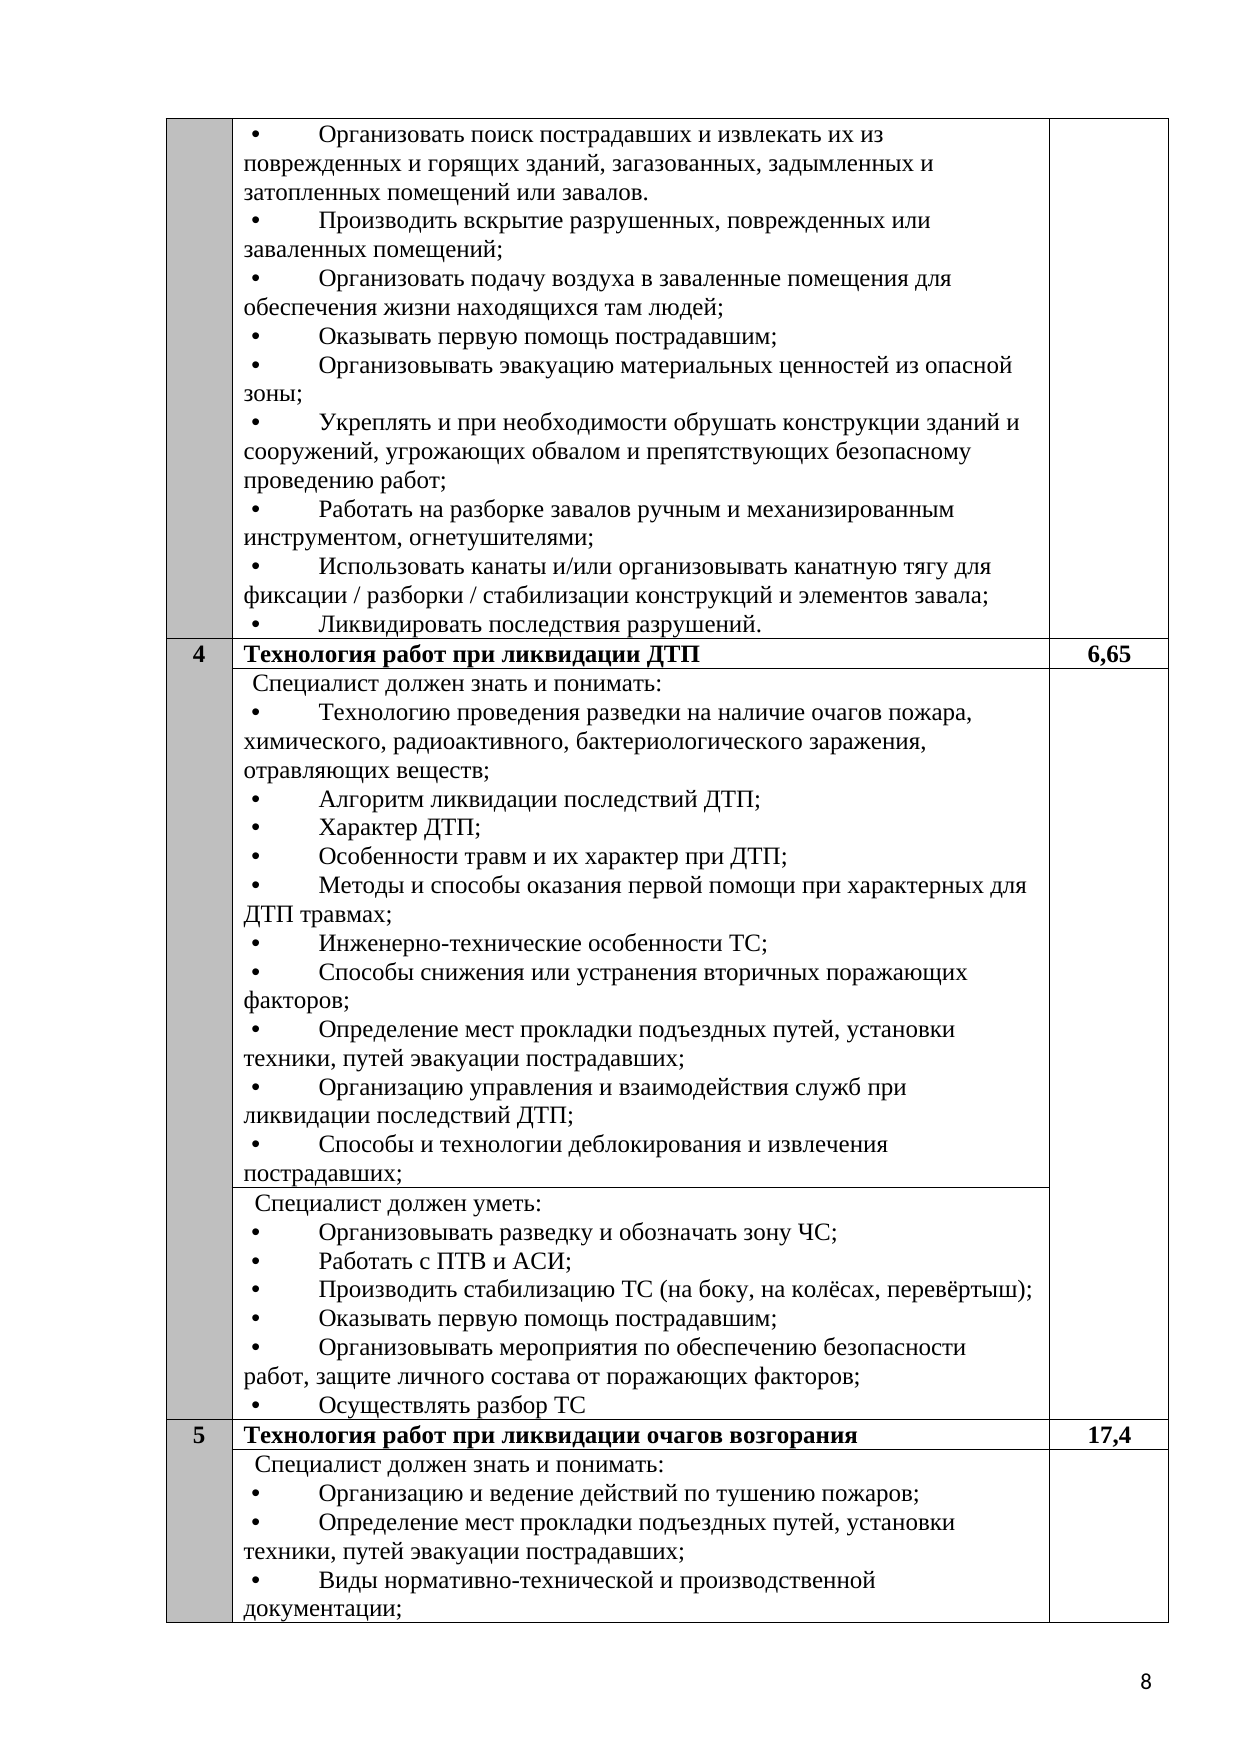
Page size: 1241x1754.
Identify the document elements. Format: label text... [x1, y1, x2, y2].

table_cell 4 [167, 639, 232, 1419]
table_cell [233, 1450, 1049, 1622]
table_cell 5 [167, 1420, 232, 1622]
table_cell [1050, 1450, 1168, 1622]
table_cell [233, 119, 1049, 638]
table_cell Технология работ при ликвидации очагов возгорания [233, 1420, 1049, 1448]
table_cell Специалист должен знать и понимать: Технологию проведения разведки на наличие очагов пожара, химического, радиоактивного, бактериологического заражения, отравляющих веществ; Алгоритм ликвидации последствий ДТП; Характер ДТП; Особенности травм и их характер при ДТП; Методы и способы оказания первой помощи при характерных для ДТП травмах; Инженерно-технические особенности ТС; Способы снижения или устранения вторичных поражающих факторов; Определение мест прокладки подъездных путей, установки техники, путей эвакуации пострадавших; Организацию управления и взаимодействия служб при ликвидации последствий ДТП; Способы и технологии деблокирования и извлечения пострадавших; [233, 669, 1049, 1187]
table_cell 6,65 [1050, 639, 1168, 667]
table_cell 17,4 [1050, 1420, 1168, 1448]
table_cell Технология работ при ликвидации ДТП [233, 639, 1049, 667]
table_cell Специалист должен уметь: Организовывать разведку и обозначать зону ЧС; Работать с ПТВ и АСИ; Производить стабилизацию ТС (на боку, на колёсах, перевёртыш); Оказывать первую помощь пострадавшим; Организовывать мероприятия по обеспечению безопасности работ, защите личного состава от поражающих факторов; Осуществлять разбор ТС [233, 1188, 1049, 1419]
table_cell [1050, 669, 1168, 1419]
